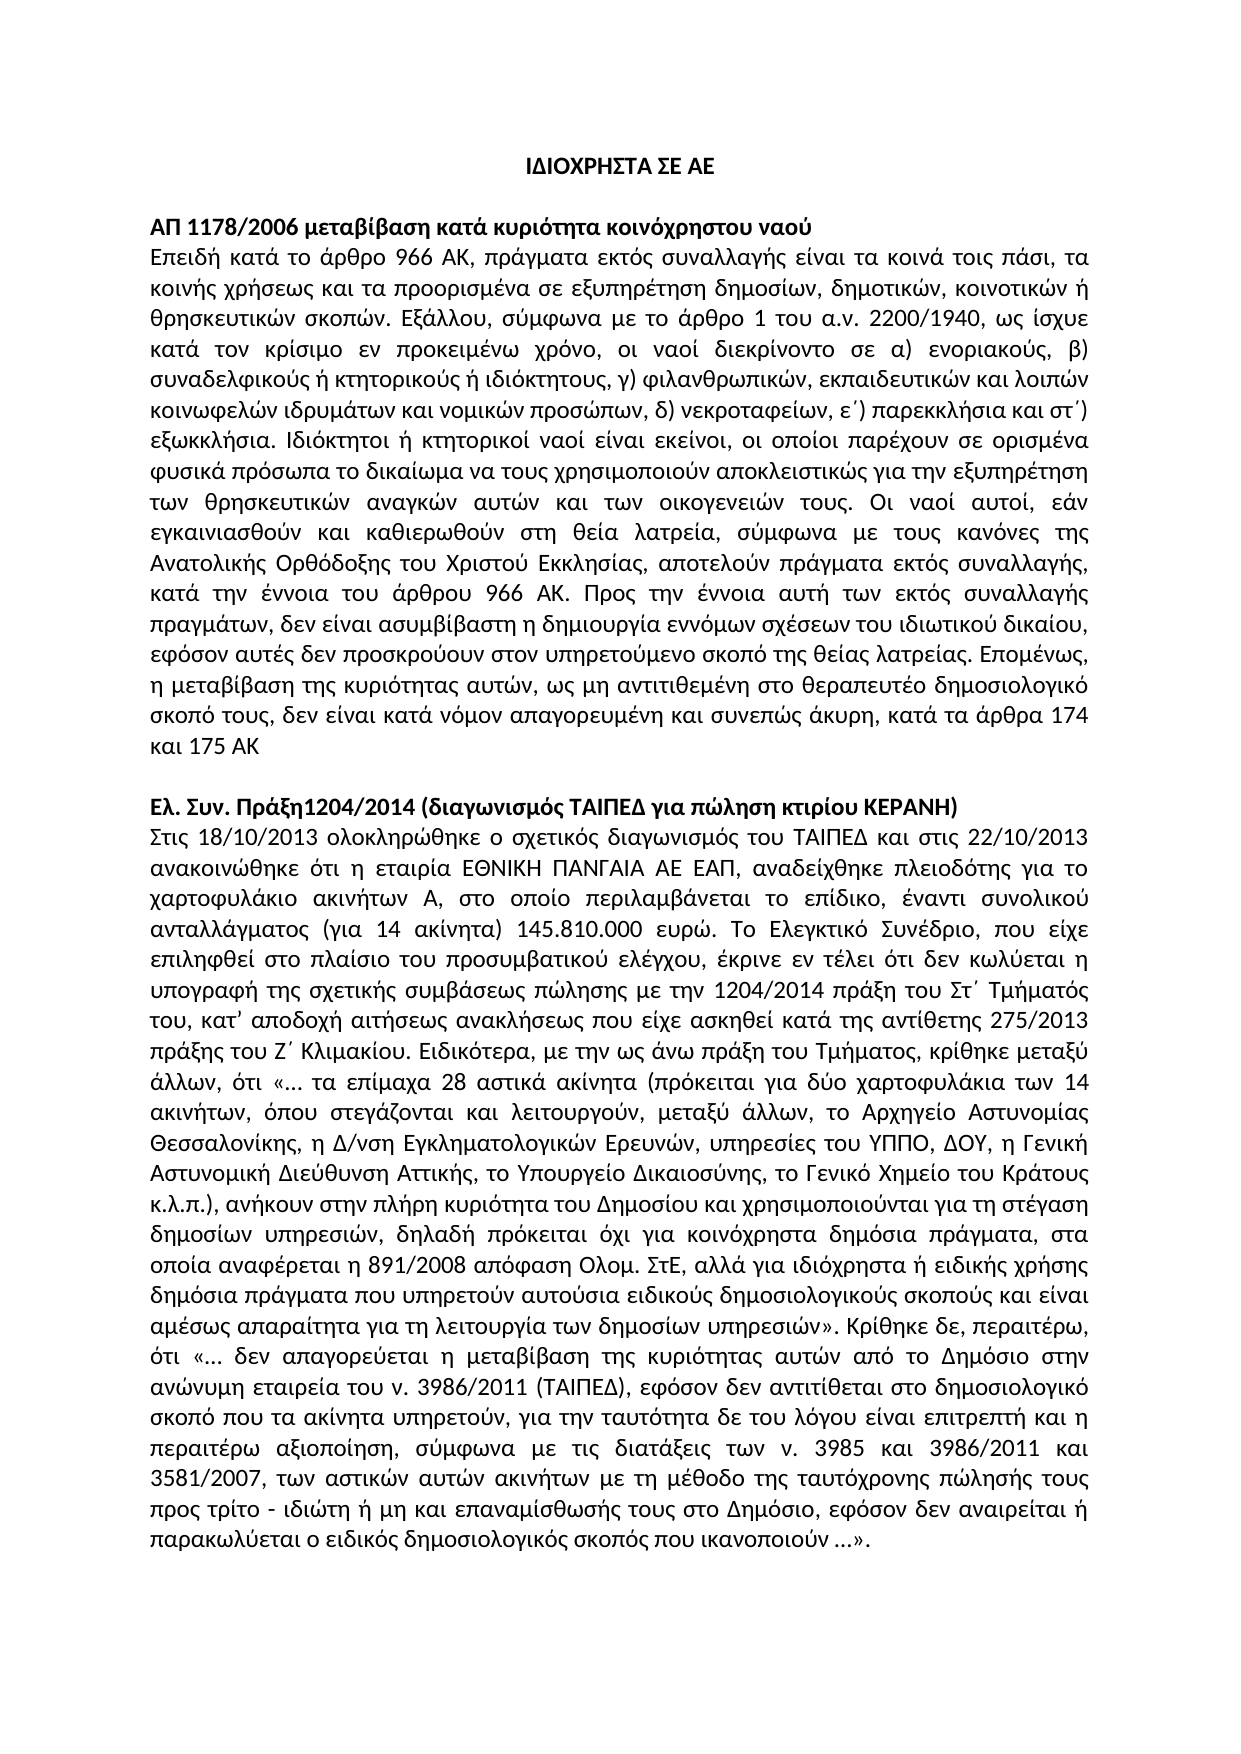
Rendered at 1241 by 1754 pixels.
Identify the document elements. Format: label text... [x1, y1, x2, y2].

text ΑΠ 1178/2006 μεταβίβαση κατά κυριότητα κοινόχρηστου ναού [150, 211, 1090, 242]
text ΙΔΙΟΧΡΗΣΤΑ ΣΕ ΑΕ [150, 150, 1090, 181]
text Επειδή κατά το άρθρο 966 ΑΚ, πράγματα εκτός συναλλαγής είναι τα κοινά τοις πάσι, τα κοινής χρήσεως και τα προορισμένα σε εξυπηρέτηση δημοσίων, δημοτικών, κοινοτικών ή θρησκευτικών σκοπών. Εξάλλου, σύμφωνα με το άρθρο 1 του α.ν. 2200/1940, ως ίσχυε κατά τον κρίσιμο εν προκειμένω χρόνο, οι ναοί διεκρίνοντο σε α) ενοριακούς, β) συναδελφικούς ή κτητορικούς ή ιδιόκτητους, γ) φιλανθρωπικών, εκπαιδευτικών και λοιπών κοινωφελών ιδρυμάτων και νομικών προσώπων, δ) νεκροταφείων, ε΄) παρεκκλήσια και στ΄) εξωκκλήσια. Ιδιόκτητοι ή κτητορικοί ναοί είναι εκείνοι, οι οποίοι παρέχουν σε ορισμένα φυσικά πρόσωπα το δικαίωμα να τους χρησιμοποιούν αποκλειστικώς για την εξυπηρέτηση των θρησκευτικών αναγκών αυτών και των οικογενειών τους. Οι ναοί αυτοί, εάν εγκαινιασθούν και καθιερωθούν στη θεία λατρεία, σύμφωνα με τους κανόνες της Ανατολικής Ορθόδοξης του Χριστού Εκκλησίας, αποτελούν πράγματα εκτός συναλλαγής, κατά την έννοια του άρθρου 966 ΑΚ. Προς την έννοια αυτή των εκτός συναλλαγής πραγμάτων, δεν είναι ασυμβίβαστη η δημιουργία εννόμων σχέσεων του ιδιωτικού δικαίου, εφόσον αυτές δεν προσκρούουν στον υπηρετούμενο σκοπό της θείας λατρείας. Επομένως, η μεταβίβαση της κυριότητας αυτών, ως μη αντιτιθεμένη στο θεραπευτέο δημοσιολογικό σκοπό τους, δεν είναι κατά νόμον απαγορευμένη και συνεπώς άκυρη, κατά τα άρθρα 174 και 175 ΑΚ [150, 242, 1090, 760]
text Στις 18/10/2013 ολοκληρώθηκε ο σχετικός διαγωνισμός του ΤΑΙΠΕΔ και στις 22/10/2013 ανακοινώθηκε ότι η εταιρία ΕΘΝΙΚΗ ΠΑΝΓΑΙΑ ΑΕ ΕΑΠ, αναδείχθηκε πλειοδότης για το χαρτοφυλάκιο ακινήτων Α, στο οποίο περιλαμβάνεται το επίδικο, έναντι συνολικού ανταλλάγματος (για 14 ακίνητα) 145.810.000 ευρώ. Το Ελεγκτικό Συνέδριο, που είχε επιληφθεί στο πλαίσιο του προσυμβατικού ελέγχου, έκρινε εν τέλει ότι δεν κωλύεται η υπογραφή της σχετικής συμβάσεως πώλησης με την 1204/2014 πράξη του Στ΄ Τμήματός του, κατ’ αποδοχή αιτήσεως ανακλήσεως που είχε ασκηθεί κατά της αντίθετης 275/2013 πράξης του Ζ΄ Κλιμακίου. Ειδικότερα, με την ως άνω πράξη του Τμήματος, κρίθηκε μεταξύ άλλων, ότι «… τα επίμαχα 28 αστικά ακίνητα (πρόκειται για δύο χαρτοφυλάκια των 14 ακινήτων, όπου στεγάζονται και λειτουργούν, μεταξύ άλλων, το Αρχηγείο Αστυνομίας Θεσσαλονίκης, η Δ/νση Εγκληματολογικών Ερευνών, υπηρεσίες του ΥΠΠΟ, ΔΟΥ, η Γενική Αστυνομική Διεύθυνση Αττικής, το Υπουργείο Δικαιοσύνης, το Γενικό Χημείο του Κράτους κ.λ.π.), ανήκουν στην πλήρη κυριότητα του Δημοσίου και χρησιμοποιούνται για τη στέγαση δημοσίων υπηρεσιών, δηλαδή πρόκειται όχι για κοινόχρηστα δημόσια πράγματα, στα οποία αναφέρεται η 891/2008 απόφαση Ολομ. ΣτΕ, αλλά για ιδιόχρηστα ή ειδικής χρήσης δημόσια πράγματα που υπηρετούν αυτούσια ειδικούς δημοσιολογικούς σκοπούς και είναι αμέσως απαραίτητα για τη λειτουργία των δημοσίων υπηρεσιών». Κρίθηκε δε, περαιτέρω, ότι «… δεν απαγορεύεται η μεταβίβαση της κυριότητας αυτών από το Δημόσιο στην ανώνυμη εταιρεία του ν. 3986/2011 (ΤΑΙΠΕΔ), εφόσον δεν αντιτίθεται στο δημοσιολογικό σκοπό που τα ακίνητα υπηρετούν, για την ταυτότητα δε του λόγου είναι επιτρεπτή και η περαιτέρω αξιοποίηση, σύμφωνα με τις διατάξεις των ν. 3985 και 3986/2011 και 3581/2007, των αστικών αυτών ακινήτων με τη μέθοδο της ταυτόχρονης πώλησής τους προς τρίτο - ιδιώτη ή μη και επαναμίσθωσής τους στο Δημόσιο, εφόσον δεν αναιρείται ή παρακωλύεται ο ειδικός δημοσιολογικός σκοπός που ικανοποιούν …». [150, 821, 1090, 1554]
text Ελ. Συν. Πράξη1204/2014 (διαγωνισμός ΤΑΙΠΕΔ για πώληση κτιρίου ΚΕΡΑΝΗ) [150, 791, 1090, 821]
